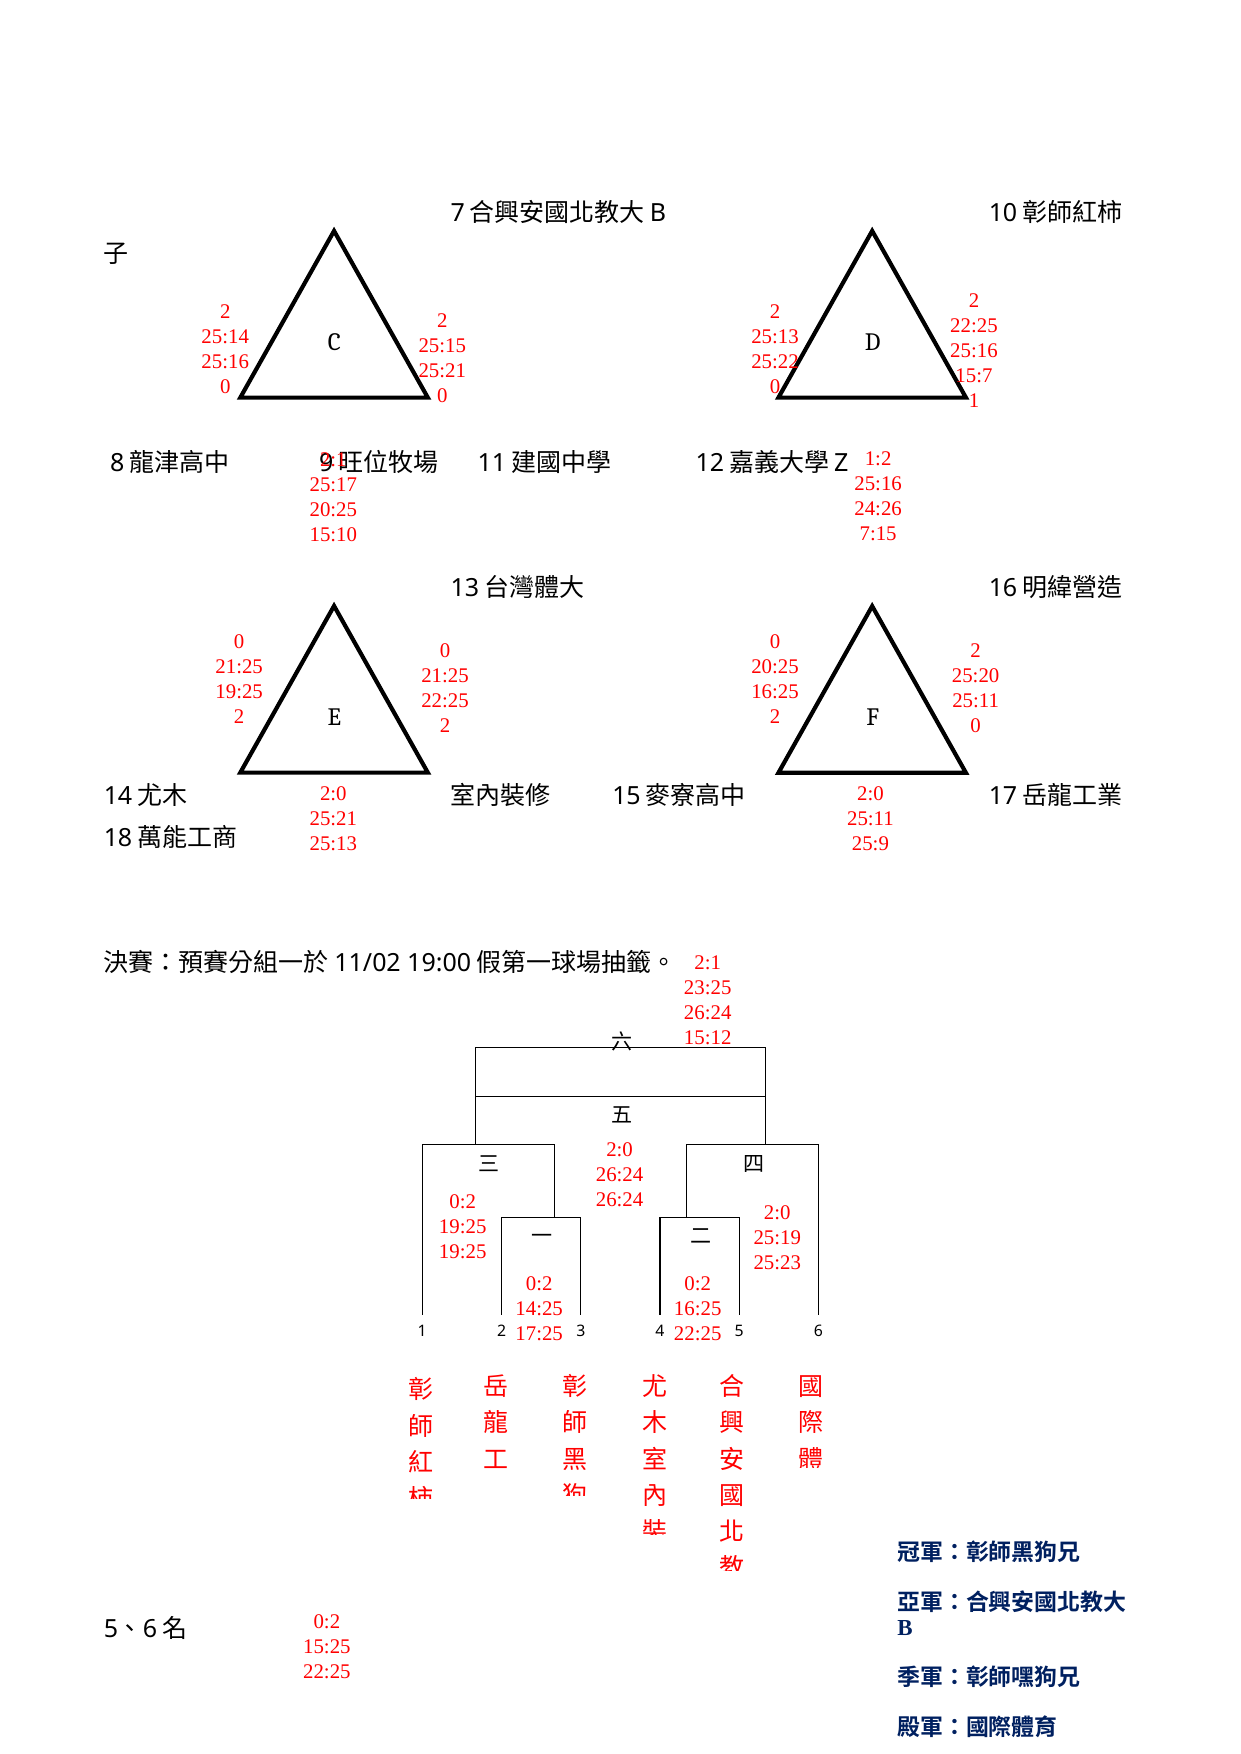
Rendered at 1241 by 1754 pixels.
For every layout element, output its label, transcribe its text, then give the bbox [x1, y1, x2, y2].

text 14尤木室內裝修 15麥寮高中 17岳龍工業 18萬能工商 [103, 773, 1138, 856]
text 7合興安國北教大B 10彰師紅柿子 [103, 189, 1138, 273]
text 13台灣體大 16明緯營造 [103, 564, 1138, 606]
text 8龍津高中 9旺位牧場 11建國中學 12嘉義大學Z [103, 439, 1138, 481]
text 5、6名 [103, 1606, 1138, 1648]
text 決賽：預賽分組一於 11/02 19:00假第一球場抽籤。 [103, 939, 1138, 981]
